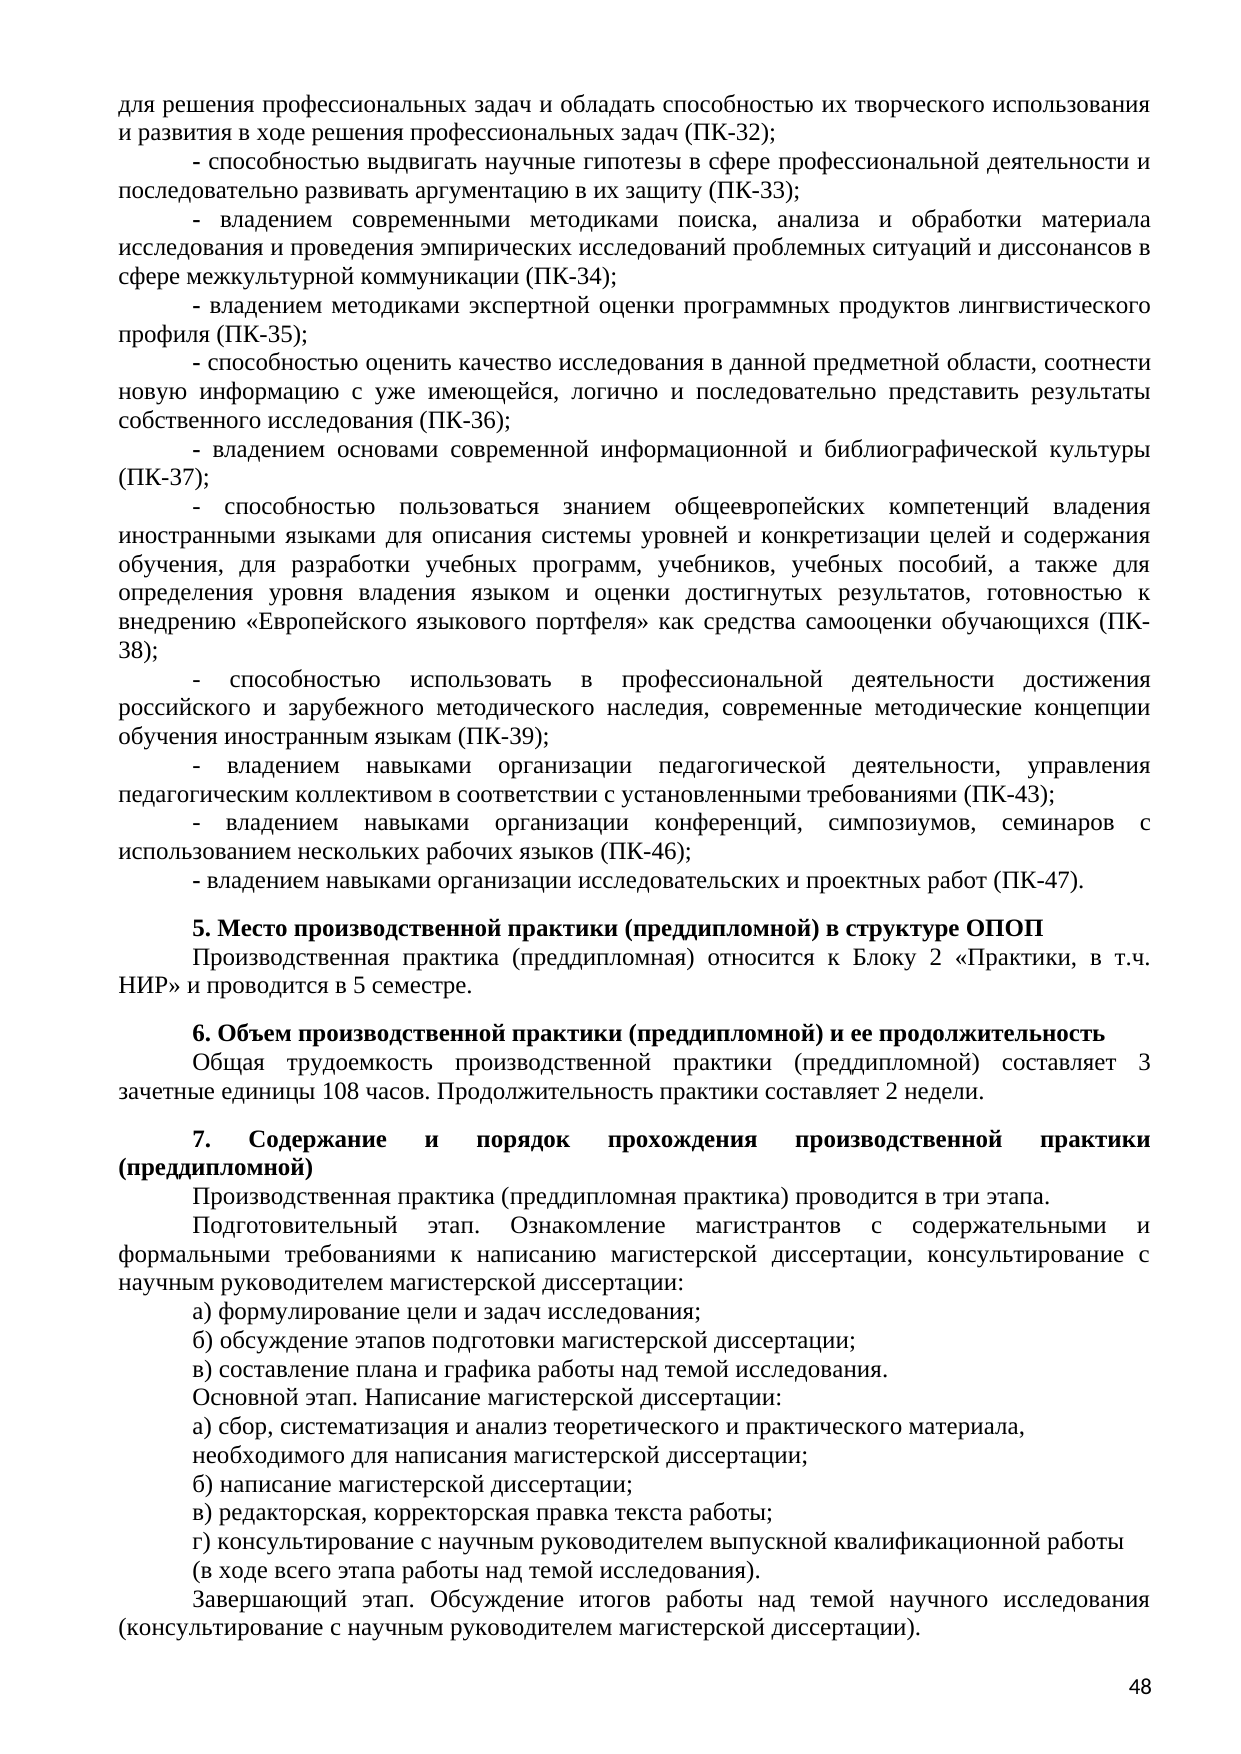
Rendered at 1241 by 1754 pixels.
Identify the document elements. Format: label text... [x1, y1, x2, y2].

text б) обсуждение этапов подготовки магистерской диссертации; [118, 1325, 1152, 1354]
text б) написание магистерской диссертации; [118, 1469, 1152, 1497]
text Производственная практика (преддипломная практика) проводится в три этапа. [118, 1181, 1152, 1210]
text Основной этап. Написание магистерской диссертации: [118, 1382, 1152, 1411]
text - способностью оценить качество исследования в данной предметной области, соотнести новую информацию с уже имеющейся, логично и последовательно представить результаты собственного исследования (ПК-36); [118, 347, 1152, 434]
text Завершающий этап. Обсуждение итогов работы над темой научного исследования (консультирование с научным руководителем магистерской диссертации). [118, 1584, 1152, 1641]
text 6. Объем производственной практики (преддипломной) и ее продолжительность [118, 1018, 1152, 1047]
text г) консультирование с научным руководителем выпускной квалификационной работы [118, 1526, 1152, 1555]
text (в ходе всего этапа работы над темой исследования). [118, 1555, 1152, 1584]
text - способностью пользоваться знанием общеевропейских компетенций владения иностранными языками для описания системы уровней и конкретизации целей и содержания обучения, для разработки учебных программ, учебников, учебных пособий, а также для определения уровня владения языком и оценки достигнутых результатов, готовностью к внедрению «Европейского языкового портфеля» как средства самооценки обучающихся (ПК-38); [118, 491, 1152, 664]
text - владением навыками организации конференций, симпозиумов, семинаров с использованием нескольких рабочих языков (ПК-46); [118, 807, 1152, 865]
text 7. Содержание и порядок прохождения производственной практики (преддипломной) [118, 1124, 1152, 1181]
text а) формулирование цели и задач исследования; [118, 1296, 1152, 1325]
text Производственная практика (преддипломная) относится к Блоку 2 «Практики, в т.ч. НИР» и проводится в 5 семестре. [118, 942, 1152, 999]
text - владением основами современной информационной и библиографической культуры (ПК-37); [118, 434, 1152, 491]
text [118, 89, 1152, 146]
text а) сбор, систематизация и анализ теоретического и практического материала, [118, 1411, 1152, 1440]
text 5. Место производственной практики (преддипломной) в структуре ОПОП [118, 913, 1152, 942]
text необходимого для написания магистерской диссертации; [118, 1440, 1152, 1469]
text в) составление плана и графика работы над темой исследования. [118, 1354, 1152, 1382]
text - владением навыками организации педагогической деятельности, управления педагогическим коллективом в соответствии с установленными требованиями (ПК-43); [118, 750, 1152, 807]
text Подготовительный этап. Ознакомление магистрантов с содержательными и формальными требованиями к написанию магистерской диссертации, консультирование с научным руководителем магистерской диссертации: [118, 1210, 1152, 1296]
text Общая трудоемкость производственной практики (преддипломной) составляет 3 зачетные единицы 108 часов. Продолжительность практики составляет 2 недели. [118, 1047, 1152, 1104]
text - владением современными методиками поиска, анализа и обработки материала исследования и проведения эмпирических исследований проблемных ситуаций и диссонансов в сфере межкультурной коммуникации (ПК-34); [118, 204, 1152, 290]
text - владением методиками экспертной оценки программных продуктов лингвистического профиля (ПК-35); [118, 290, 1152, 347]
text - способностью выдвигать научные гипотезы в сфере профессиональной деятельности и последовательно развивать аргументацию в их защиту (ПК-33); [118, 146, 1152, 204]
text в) редакторская, корректорская правка текста работы; [118, 1497, 1152, 1526]
text - способностью использовать в профессиональной деятельности достижения российского и зарубежного методического наследия, современные методические концепции обучения иностранным языкам (ПК-39); [118, 664, 1152, 750]
text - владением навыками организации исследовательских и проектных работ (ПК-47). [118, 865, 1152, 894]
